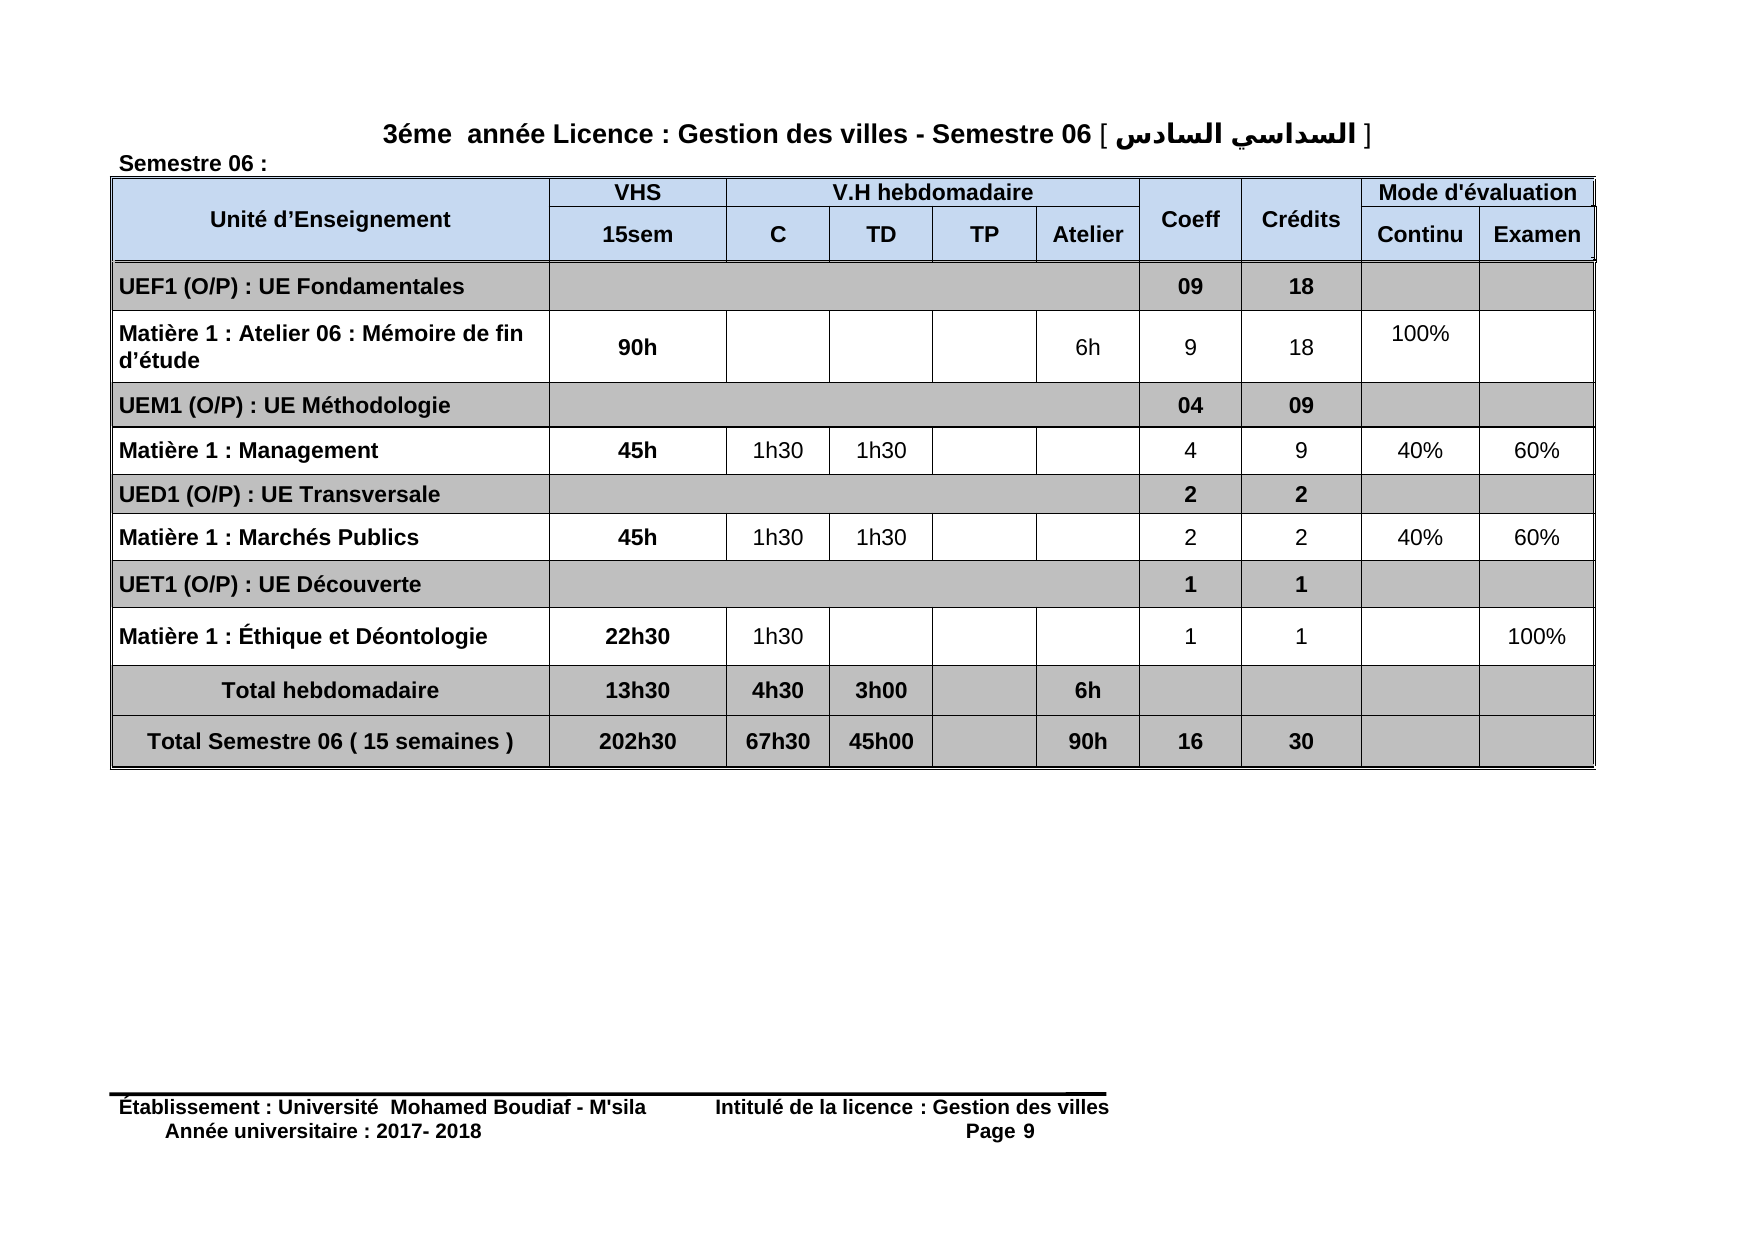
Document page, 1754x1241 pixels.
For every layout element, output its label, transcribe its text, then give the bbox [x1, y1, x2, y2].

table_header Coeff [1140, 179, 1241, 260]
table_cell [1480, 561, 1593, 607]
table_cell 60% [1480, 514, 1593, 560]
table_cell 45h00 [830, 716, 932, 766]
table_cell [933, 608, 1036, 665]
table_cell 1 [1140, 608, 1241, 665]
table_header VHS [550, 179, 726, 206]
table_cell [550, 263, 1139, 310]
table_cell 09 [1140, 263, 1241, 310]
table_cell 09 [1242, 383, 1361, 426]
table_cell 15sem [550, 207, 726, 260]
table_cell [1480, 666, 1593, 715]
table_cell [933, 666, 1036, 715]
table_cell [1480, 311, 1593, 382]
table_cell [1362, 475, 1479, 513]
table_cell C [727, 207, 829, 260]
table_cell [1037, 514, 1139, 560]
table_cell Atelier [1037, 207, 1139, 260]
table_cell 67h30 [727, 716, 829, 766]
table_cell Matière 1 : Éthique et Déontologie [113, 608, 549, 665]
table_cell Total Semestre 06 ( 15 semaines ) [113, 716, 549, 766]
table_cell 30 [1242, 716, 1361, 766]
table_cell Matière 1 : Marchés Publics [113, 514, 549, 560]
table_cell [1362, 608, 1479, 665]
table_cell 9 [1140, 311, 1241, 382]
table_cell UEM1 (O/P) : UE Méthodologie [113, 383, 549, 426]
table_cell UEF1 (O/P) : UE Fondamentales [113, 260, 549, 310]
table_cell Continu [1362, 207, 1479, 260]
table_cell [1480, 383, 1593, 426]
table_cell 6h [1037, 311, 1139, 382]
table_cell [1242, 666, 1361, 715]
table_cell [1362, 383, 1479, 426]
table_cell Matière 1 : Management [113, 428, 549, 474]
table_cell 6h [1037, 666, 1139, 715]
table_cell [933, 716, 1036, 766]
table_cell 100% [1362, 311, 1479, 382]
table_cell 2 [1242, 475, 1361, 513]
table_cell 1h30 [830, 428, 932, 474]
table_cell 90h [550, 311, 726, 382]
table_cell [1480, 263, 1593, 310]
text 3éme année Licence : Gestion des villes - Semestre 06 [ السداسي السادس ] [118, 118, 1635, 150]
table_cell [550, 561, 1139, 607]
table_cell UET1 (O/P) : UE Découverte [113, 561, 549, 607]
table_cell [933, 311, 1036, 382]
table_cell UED1 (O/P) : UE Transversale [113, 475, 549, 513]
table_cell 1 [1140, 561, 1241, 607]
table_cell TP [933, 207, 1036, 260]
table_cell 1h30 [727, 608, 829, 665]
table_cell 90h [1037, 716, 1139, 766]
table_cell 2 [1140, 514, 1241, 560]
table_cell 100% [1480, 608, 1593, 665]
table_cell 1h30 [830, 514, 932, 560]
table_cell [1362, 263, 1479, 310]
table_cell Total hebdomadaire [113, 666, 549, 715]
table_cell 1h30 [727, 428, 829, 474]
text Semestre 06 : [118, 150, 1635, 176]
table_header Unité d’Enseignement [113, 179, 549, 260]
table_cell 40% [1362, 428, 1479, 474]
table_cell 3h00 [830, 666, 932, 715]
table_cell 16 [1140, 716, 1241, 766]
table_cell 1 [1242, 608, 1361, 665]
table_cell 18 [1242, 311, 1361, 382]
table_cell 1h30 [727, 514, 829, 560]
table_header Crédits [1242, 179, 1361, 260]
table_header Mode d'évaluation [1362, 179, 1594, 206]
table_cell [550, 383, 1139, 426]
table_cell [1480, 475, 1593, 513]
table_cell [727, 311, 829, 382]
table_cell 40% [1362, 514, 1479, 560]
table_cell [933, 514, 1036, 560]
table_cell 1 [1242, 561, 1361, 607]
table_cell [1362, 666, 1479, 715]
table_cell 2 [1242, 514, 1361, 560]
table_cell 04 [1140, 383, 1241, 426]
table_cell [1037, 608, 1139, 665]
table_cell 18 [1242, 263, 1361, 310]
table_cell [1362, 561, 1479, 607]
table_cell 4h30 [727, 666, 829, 715]
table_cell [550, 475, 1139, 513]
table_cell [1362, 716, 1479, 766]
table_cell 60% [1480, 428, 1593, 474]
table_header V.H hebdomadaire [727, 179, 1139, 206]
table_cell [830, 608, 932, 665]
table_cell [1480, 716, 1594, 766]
table_cell [1140, 666, 1241, 715]
table_cell 22h30 [550, 608, 726, 665]
table_cell 4 [1140, 428, 1241, 474]
table_cell [933, 428, 1036, 474]
table_cell 9 [1242, 428, 1361, 474]
table_cell Matière 1 : Atelier 06 : Mémoire de fin d’étude [113, 311, 549, 382]
table_cell [830, 311, 932, 382]
table_cell 2 [1140, 475, 1241, 513]
table_cell [1037, 428, 1139, 474]
table_cell 13h30 [550, 666, 726, 715]
table_cell 45h [550, 428, 726, 474]
table_cell Examen [1480, 207, 1594, 260]
table_cell 202h30 [550, 716, 726, 766]
table_cell 45h [550, 514, 726, 560]
table_cell TD [830, 207, 932, 260]
